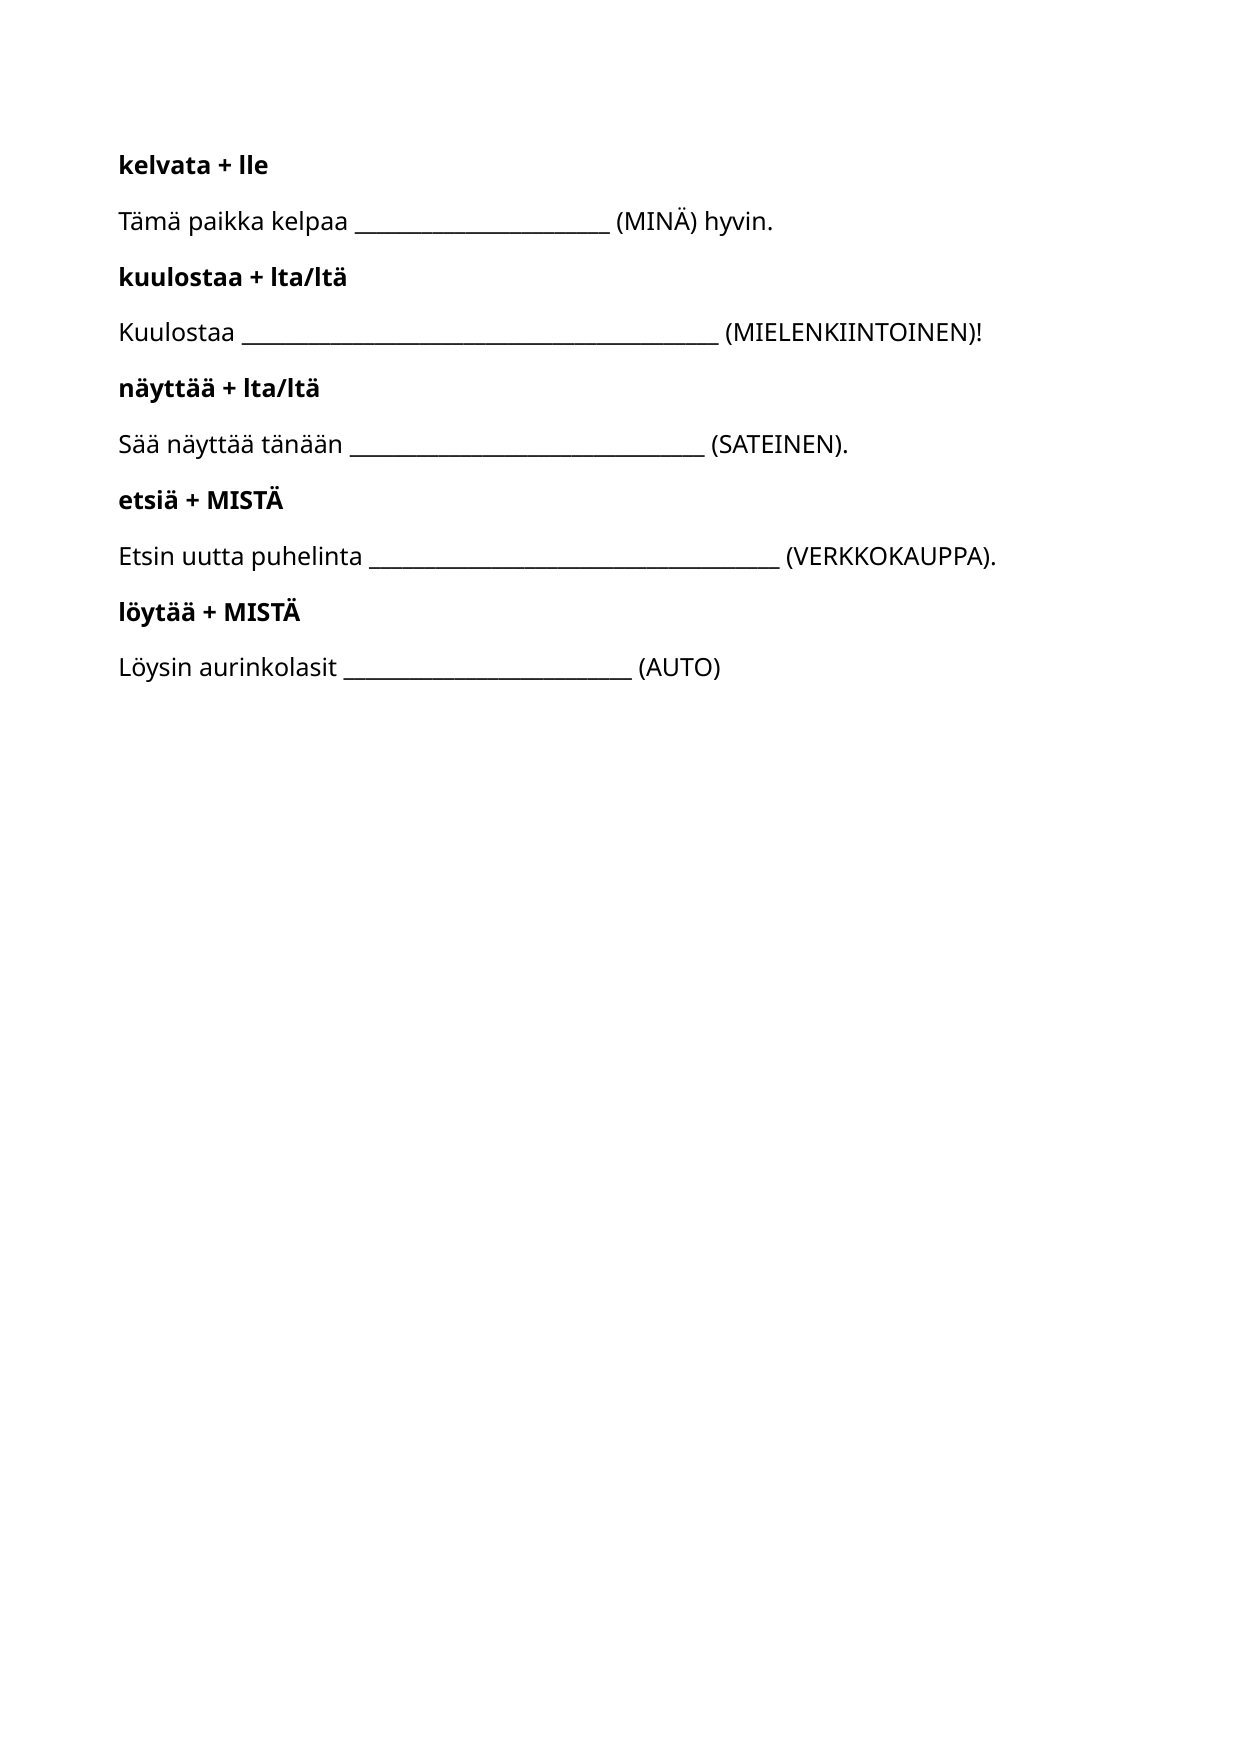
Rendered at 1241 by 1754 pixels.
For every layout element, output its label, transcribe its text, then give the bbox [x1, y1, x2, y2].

text löytää + MISTÄ [118, 594, 1122, 628]
text näyttää + lta/ltä [118, 371, 1122, 405]
text etsiä + MISTÄ [118, 483, 1122, 517]
text Etsin uutta puhelinta _____________________________________ (VERKKOKAUPPA). [118, 538, 1122, 572]
text Tämä paikka kelpaa _______________________ (MINÄ) hyvin. [118, 203, 1122, 237]
text Sää näyttää tänään ________________________________ (SATEINEN). [118, 427, 1122, 461]
text Kuulostaa ___________________________________________ (MIELENKIINTOINEN)! [118, 315, 1122, 349]
text kuulostaa + lta/ltä [118, 259, 1122, 293]
text Löysin aurinkolasit __________________________ (AUTO) [118, 650, 1122, 684]
text kelvata + lle [118, 148, 1122, 182]
